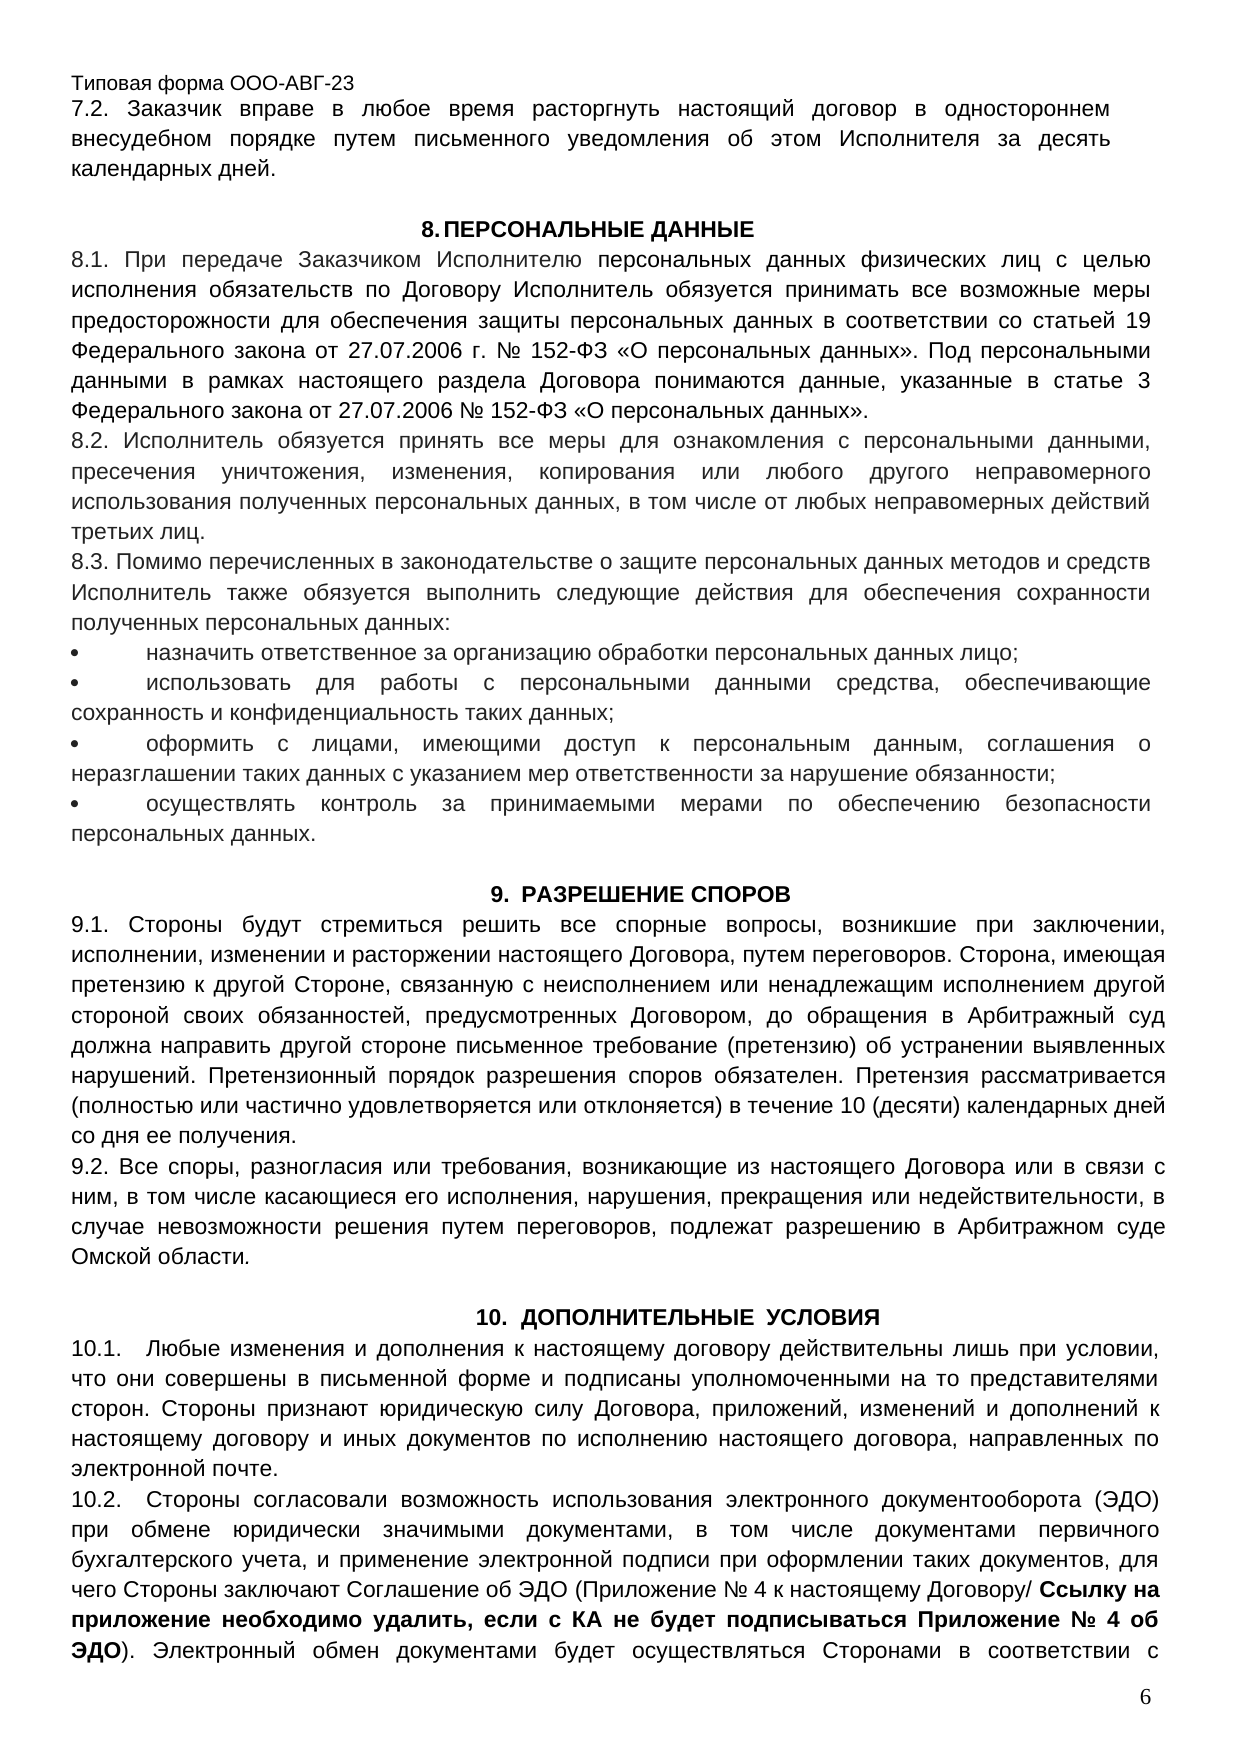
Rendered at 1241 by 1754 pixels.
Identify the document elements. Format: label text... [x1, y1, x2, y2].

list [71, 1486, 1160, 1663]
list оформить с лицами, имеющими доступ к персональным данным, соглашения о неразглашении таких данных с указанием мер ответственности за нарушение обязанности; [71, 729, 1151, 786]
subtitle ПЕРСОНАЛЬНЫЕ ДАННЫЕ [421, 216, 1151, 242]
list назначить ответственное за организацию обработки персональных данных лицо; [71, 639, 1151, 665]
text 7.2. Заказчик вправе в любое время расторгнуть настоящий договор в одностороннем внесудебном порядке путем письменного уведомления об этом Исполнителя за десять календарных дней. [71, 95, 1111, 182]
list осуществлять контроль за принимаемыми мерами по обеспечению безопасности персональных данных. [71, 790, 1151, 846]
list Любые изменения и дополнения к настоящему договору действительны лишь при условии, что они совершены в письменной форме и подписаны уполномоченными на то представителями сторон. Стороны признают юридическую силу Договора, приложений, изменений и дополнений к настоящему договору и иных документов по исполнению настоящего договора, направленных по электронной почте. [71, 1334, 1160, 1482]
list использовать для работы с персональными данными средства, обеспечивающие сохранность и конфиденциальность таких данных; [71, 669, 1151, 726]
text 8.1. При передаче Заказчиком Исполнителю персональных данных физических лиц с целью исполнения обязательств по Договору Исполнитель обязуется принимать все возможные меры предосторожности для обеспечения защиты персональных данных в соответствии со статьей 19 Федерального закона от 27.07.2006 г. № 152-ФЗ «О персональных данных». Под персональными данными в рамках настоящего раздела Договора понимаются данные, указанные в статье 3 Федерального закона от 27.07.2006 № 152-ФЗ «О персональных данных». [71, 246, 1151, 423]
list РАЗРЕШЕНИЕ СПОРОВ [115, 881, 1166, 907]
text 9.1. Стороны будут стремиться решить все спорные вопросы, возникшие при заключении, исполнении, изменении и расторжении настоящего Договора, путем переговоров. Сторона, имеющая претензию к другой Стороне, связанную с неисполнением или ненадлежащим исполнением другой стороной своих обязанностей, предусмотренных Договором, до обращения в Арбитражный суд должна направить другой стороне письменное требование (претензию) об устранении выявленных нарушений. Претензионный порядок разрешения споров обязателен. Претензия рассматривается (полностью или частично удовлетворяется или отклоняется) в течение 10 (десяти) календарных дней со дня ее получения. [71, 911, 1166, 1149]
text 8.2. Исполнитель обязуется принять все меры для ознакомления с персональными данными, пресечения уничтожения, изменения, копирования или любого другого неправомерного использования полученных персональных данных, в том числе от любых неправомерных действий третьих лиц. [71, 427, 1151, 544]
text 9.2. Все споры, разногласия или требования, возникающие из настоящего Договора или в связи с ним, в том числе касающиеся его исполнения, нарушения, прекращения или недействительности, в случае невозможности решения путем переговоров, подлежат разрешению в Арбитражном суде Омской области. [71, 1153, 1166, 1270]
text 8.3. Помимо перечисленных в законодательстве о защите персональных данных методов и средств Исполнитель также обязуется выполнить следующие действия для обеспечения сохранности полученных персональных данных: [71, 548, 1151, 635]
subtitle ДОПОЛНИТЕЛЬНЫЕ УСЛОВИЯ [476, 1304, 1151, 1331]
